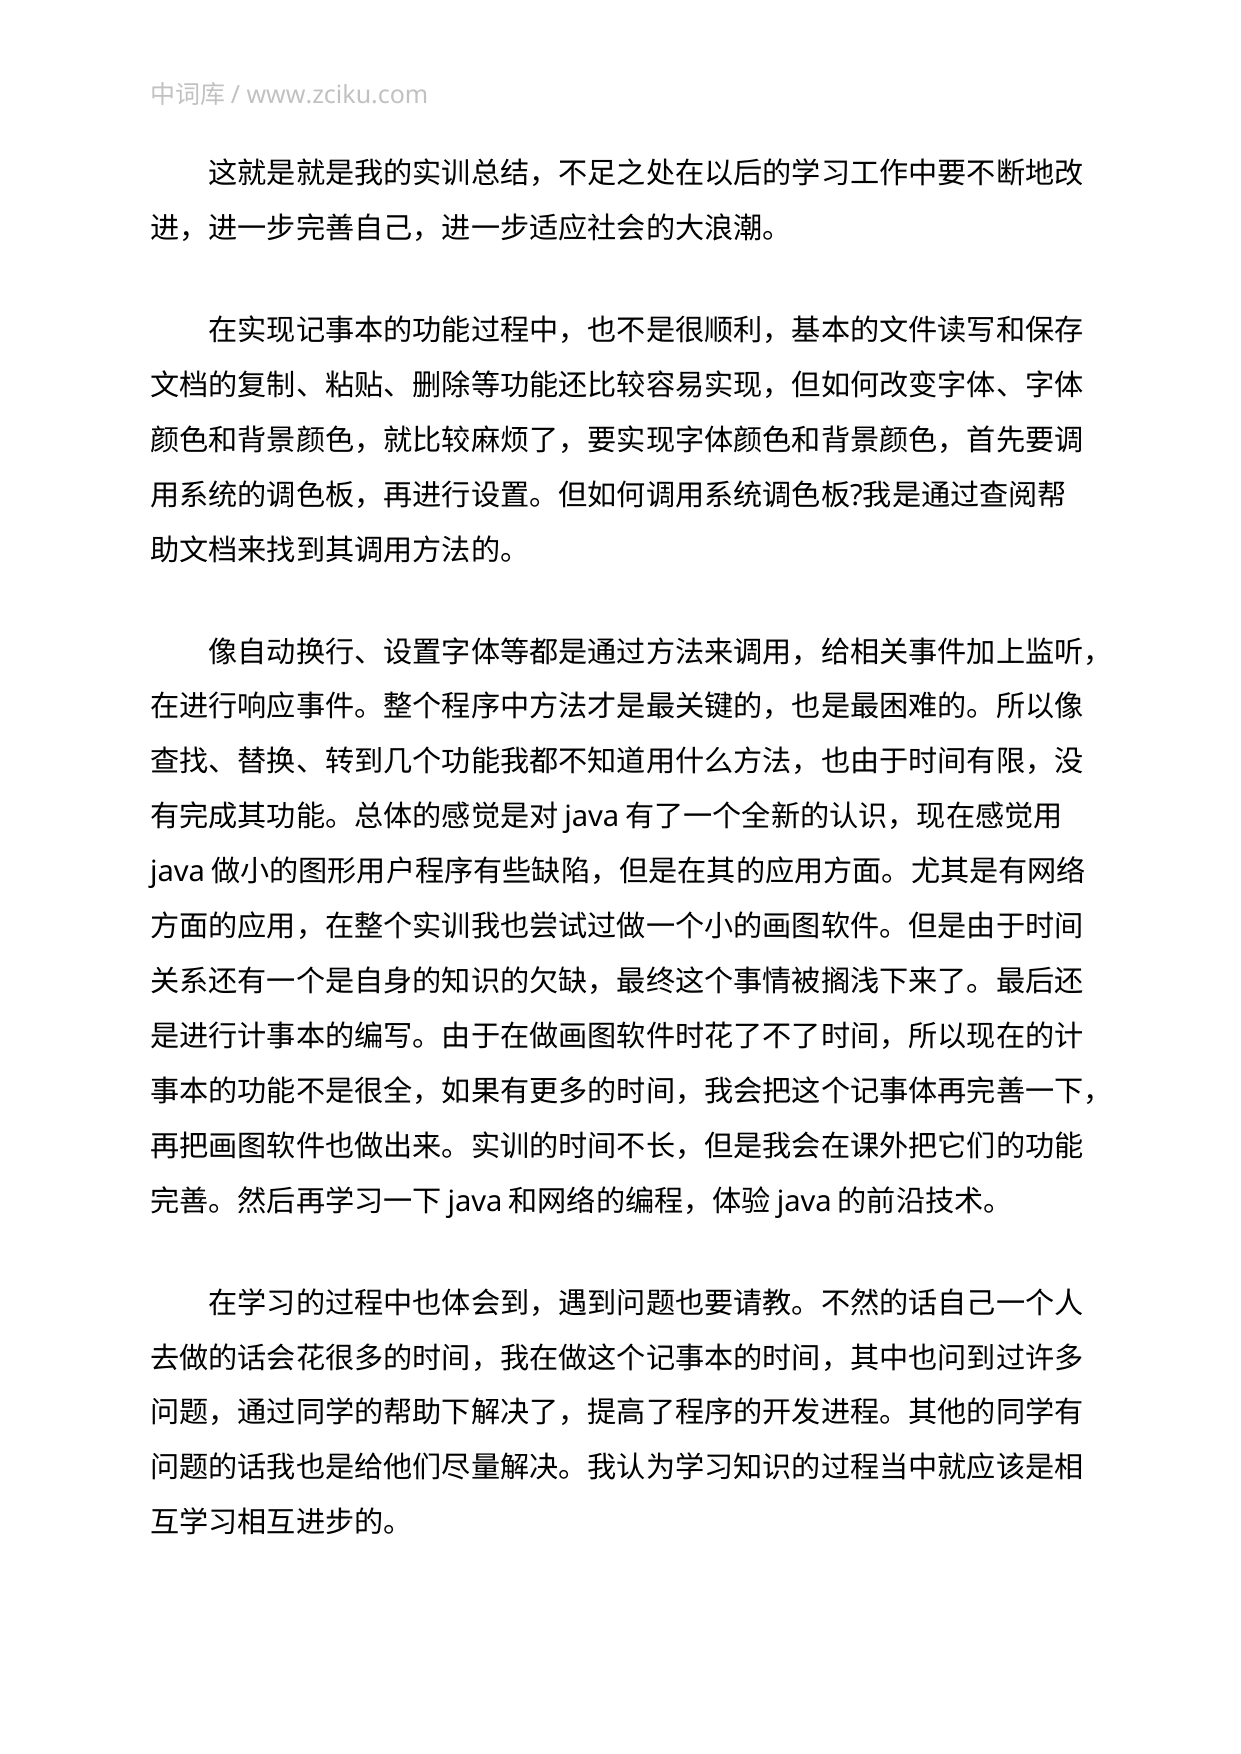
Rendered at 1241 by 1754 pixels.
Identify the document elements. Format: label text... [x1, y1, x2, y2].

text 这就是就是我的实训总结，不足之处在以后的学习工作中要不断地改进，进一步完善自己，进一步适应社会的大浪潮。 [150, 150, 1090, 247]
text 在学习的过程中也体会到，遇到问题也要请教。不然的话自己一个人去做的话会花很多的时间，我在做这个记事本的时间，其中也问到过许多问题，通过同学的帮助下解决了，提高了程序的开发进程。其他的同学有问题的话我也是给他们尽量解决。我认为学习知识的过程当中就应该是相互学习相互进步的。 [150, 1279, 1090, 1541]
text 在实现记事本的功能过程中，也不是很顺利，基本的文件读写和保存文档的复制、粘贴、删除等功能还比较容易实现，但如何改变字体、字体颜色和背景颜色，就比较麻烦了，要实现字体颜色和背景颜色，首先要调用系统的调色板，再进行设置。但如何调用系统调色板?我是通过查阅帮助文档来找到其调用方法的。 [150, 307, 1090, 569]
text 像自动换行、设置字体等都是通过方法来调用，给相关事件加上监听，在进行响应事件。整个程序中方法才是最关键的，也是最困难的。所以像查找、替换、转到几个功能我都不知道用什么方法，也由于时间有限，没有完成其功能。总体的感觉是对java有了一个全新的认识，现在感觉用java做小的图形用户程序有些缺陷，但是在其的应用方面。尤其是有网络方面的应用，在整个实训我也尝试过做一个小的画图软件。但是由于时间关系还有一个是自身的知识的欠缺，最终这个事情被搁浅下来了。最后还是进行计事本的编写。由于在做画图软件时花了不了时间，所以现在的计事本的功能不是很全，如果有更多的时间，我会把这个记事体再完善一下，再把画图软件也做出来。实训的时间不长，但是我会在课外把它们的功能完善。然后再学习一下java和网络的编程，体验java的前沿技术。 [150, 628, 1090, 1220]
